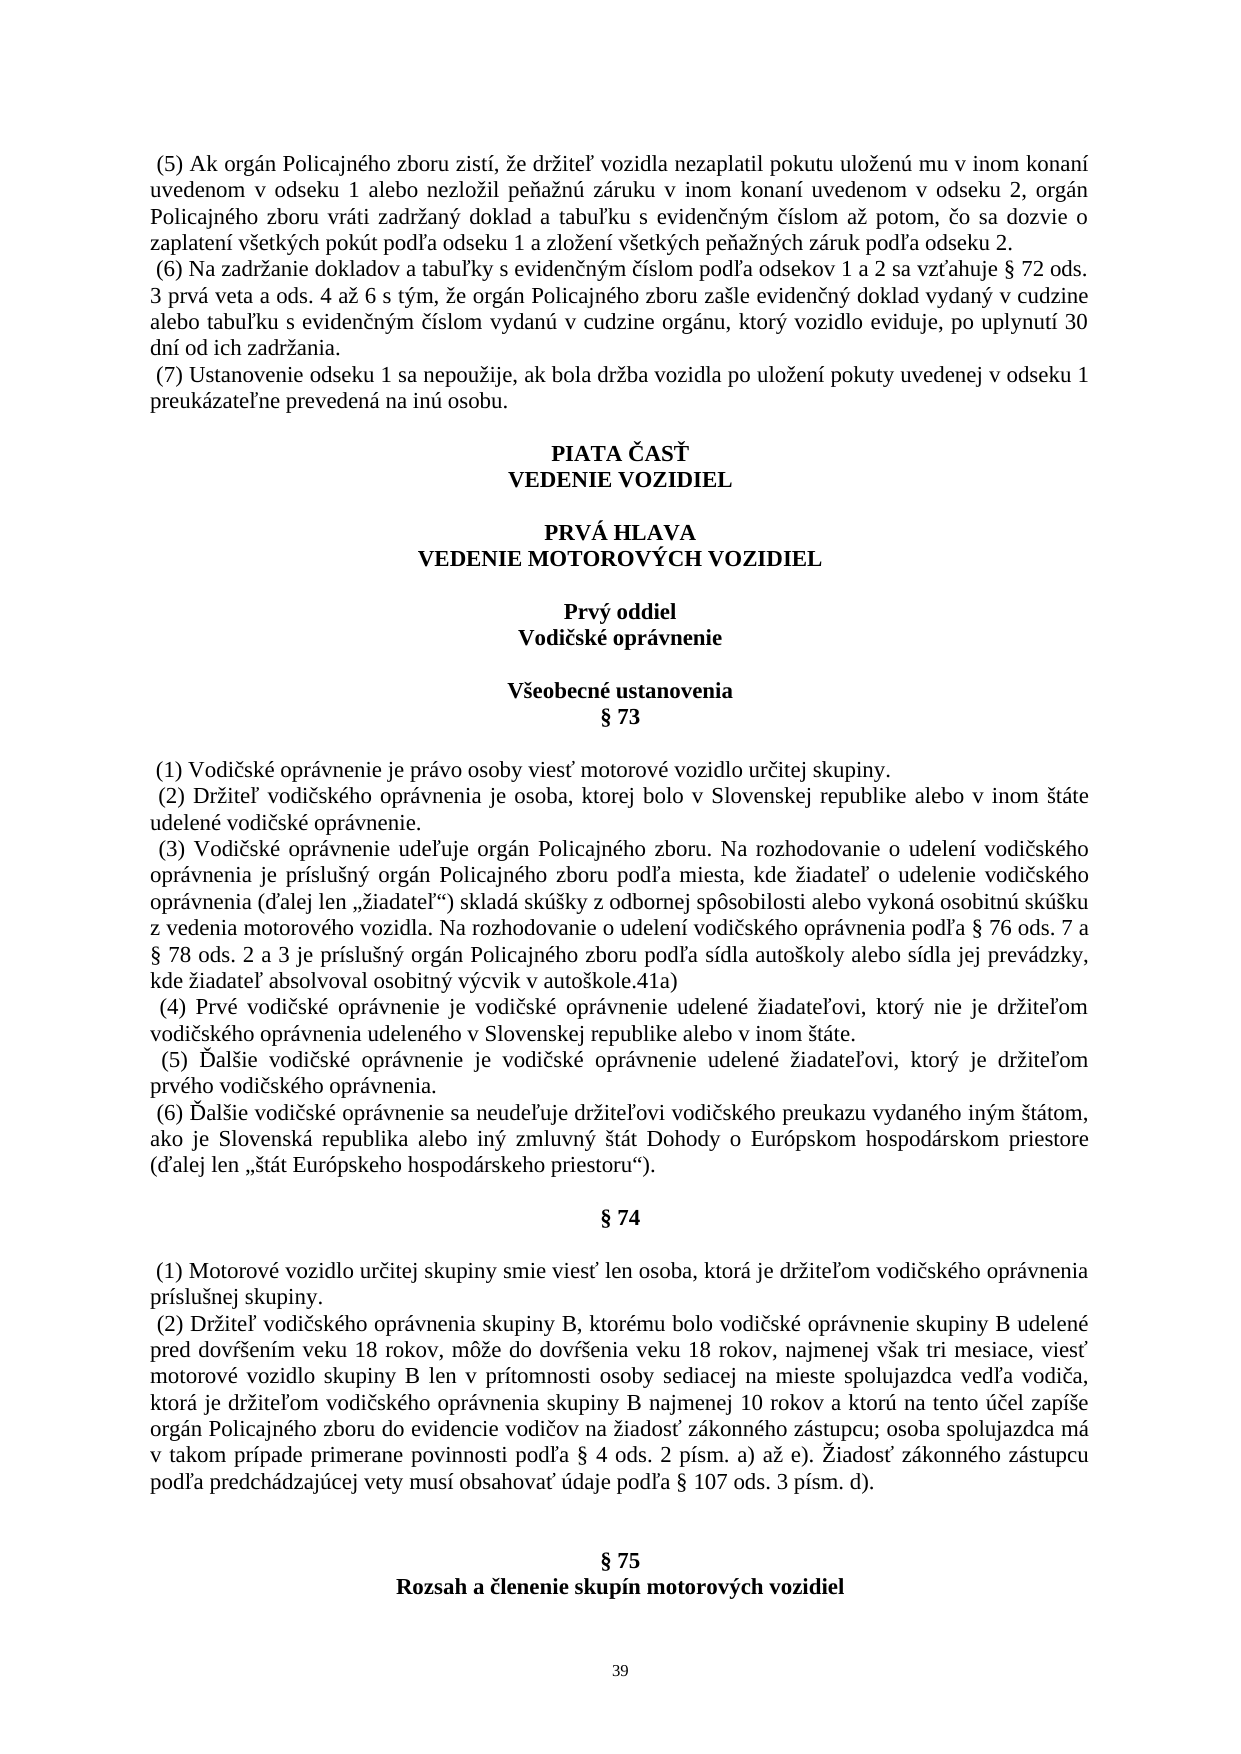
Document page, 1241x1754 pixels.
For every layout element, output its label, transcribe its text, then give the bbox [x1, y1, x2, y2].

text (5) Ak orgán Policajného zboru zistí, že držiteľ vozidla nezaplatil pokutu uloženú mu v inom konaní uvedenom v odseku 1 alebo nezložil peňažnú záruku v inom konaní uvedenom v odseku 2, orgán Policajného zboru vráti zadržaný doklad a tabuľku s evidenčným číslom až potom, čo sa dozvie o zaplatení všetkých pokút podľa odseku 1 a zložení všetkých peňažných záruk podľa odseku 2. [150, 150, 1090, 255]
text VEDENIE MOTOROVÝCH VOZIDIEL [150, 545, 1090, 572]
text (1) Motorové vozidlo určitej skupiny smie viesť len osoba, ktorá je držiteľom vodičského oprávnenia príslušnej skupiny. [150, 1257, 1090, 1309]
text § 73 [150, 703, 1090, 730]
text Rozsah a členenie skupín motorových vozidiel [150, 1573, 1090, 1599]
text PRVÁ HLAVA [150, 519, 1090, 545]
text PIATA ČASŤ [150, 440, 1090, 466]
text (2) Držiteľ vodičského oprávnenia je osoba, ktorej bolo v Slovenskej republike alebo v inom štáte udelené vodičské oprávnenie. [150, 782, 1090, 835]
text (4) Prvé vodičské oprávnenie je vodičské oprávnenie udelené žiadateľovi, ktorý nie je držiteľom vodičského oprávnenia udeleného v Slovenskej republike alebo v inom štáte. [150, 993, 1090, 1046]
text (3) Vodičské oprávnenie udeľuje orgán Policajného zboru. Na rozhodovanie o udelení vodičského oprávnenia je príslušný orgán Policajného zboru podľa miesta, kde žiadateľ o udelenie vodičského oprávnenia (ďalej len „žiadateľ“) skladá skúšky z odbornej spôsobilosti alebo vykoná osobitnú skúšku z vedenia motorového vozidla. Na rozhodovanie o udelení vodičského oprávnenia podľa § 76 ods. 7 a § 78 ods. 2 a 3 je príslušný orgán Policajného zboru podľa sídla autoškoly alebo sídla jej prevádzky, kde žiadateľ absolvoval osobitný výcvik v autoškole.41a) [150, 835, 1090, 993]
text (7) Ustanovenie odseku 1 sa nepoužije, ak bola držba vozidla po uložení pokuty uvedenej v odseku 1 preukázateľne prevedená na inú osobu. [150, 361, 1090, 413]
text Vodičské oprávnenie [150, 624, 1090, 651]
text (6) Ďalšie vodičské oprávnenie sa neudeľuje držiteľovi vodičského preukazu vydaného iným štátom, ako je Slovenská republika alebo iný zmluvný štát Dohody o Európskom hospodárskom priestore (ďalej len „štát Európskeho hospodárskeho priestoru“). [150, 1099, 1090, 1178]
text (1) Vodičské oprávnenie je právo osoby viesť motorové vozidlo určitej skupiny. [150, 756, 1090, 782]
text (6) Na zadržanie dokladov a tabuľky s evidenčným číslom podľa odsekov 1 a 2 sa vzťahuje § 72 ods. 3 prvá veta a ods. 4 až 6 s tým, že orgán Policajného zboru zašle evidenčný doklad vydaný v cudzine alebo tabuľku s evidenčným číslom vydanú v cudzine orgánu, ktorý vozidlo eviduje, po uplynutí 30 dní od ich zadržania. [150, 255, 1090, 361]
text Všeobecné ustanovenia [150, 677, 1090, 703]
text § 75 [150, 1547, 1090, 1573]
text (5) Ďalšie vodičské oprávnenie je vodičské oprávnenie udelené žiadateľovi, ktorý je držiteľom prvého vodičského oprávnenia. [150, 1046, 1090, 1099]
text (2) Držiteľ vodičského oprávnenia skupiny B, ktorému bolo vodičské oprávnenie skupiny B udelené pred dovŕšením veku 18 rokov, môže do dovŕšenia veku 18 rokov, najmenej však tri mesiace, viesť motorové vozidlo skupiny B len v prítomnosti osoby sediacej na mieste spolujazdca vedľa vodiča, ktorá je držiteľom vodičského oprávnenia skupiny B najmenej 10 rokov a ktorú na tento účel zapíše orgán Policajného zboru do evidencie vodičov na žiadosť zákonného zástupcu; osoba spolujazdca má v takom prípade primerane povinnosti podľa § 4 ods. 2 písm. a) až e). Žiadosť zákonného zástupcu podľa predchádzajúcej vety musí obsahovať údaje podľa § 107 ods. 3 písm. d). [150, 1309, 1090, 1494]
text VEDENIE VOZIDIEL [150, 466, 1090, 493]
text § 74 [150, 1204, 1090, 1231]
text Prvý oddiel [150, 598, 1090, 624]
